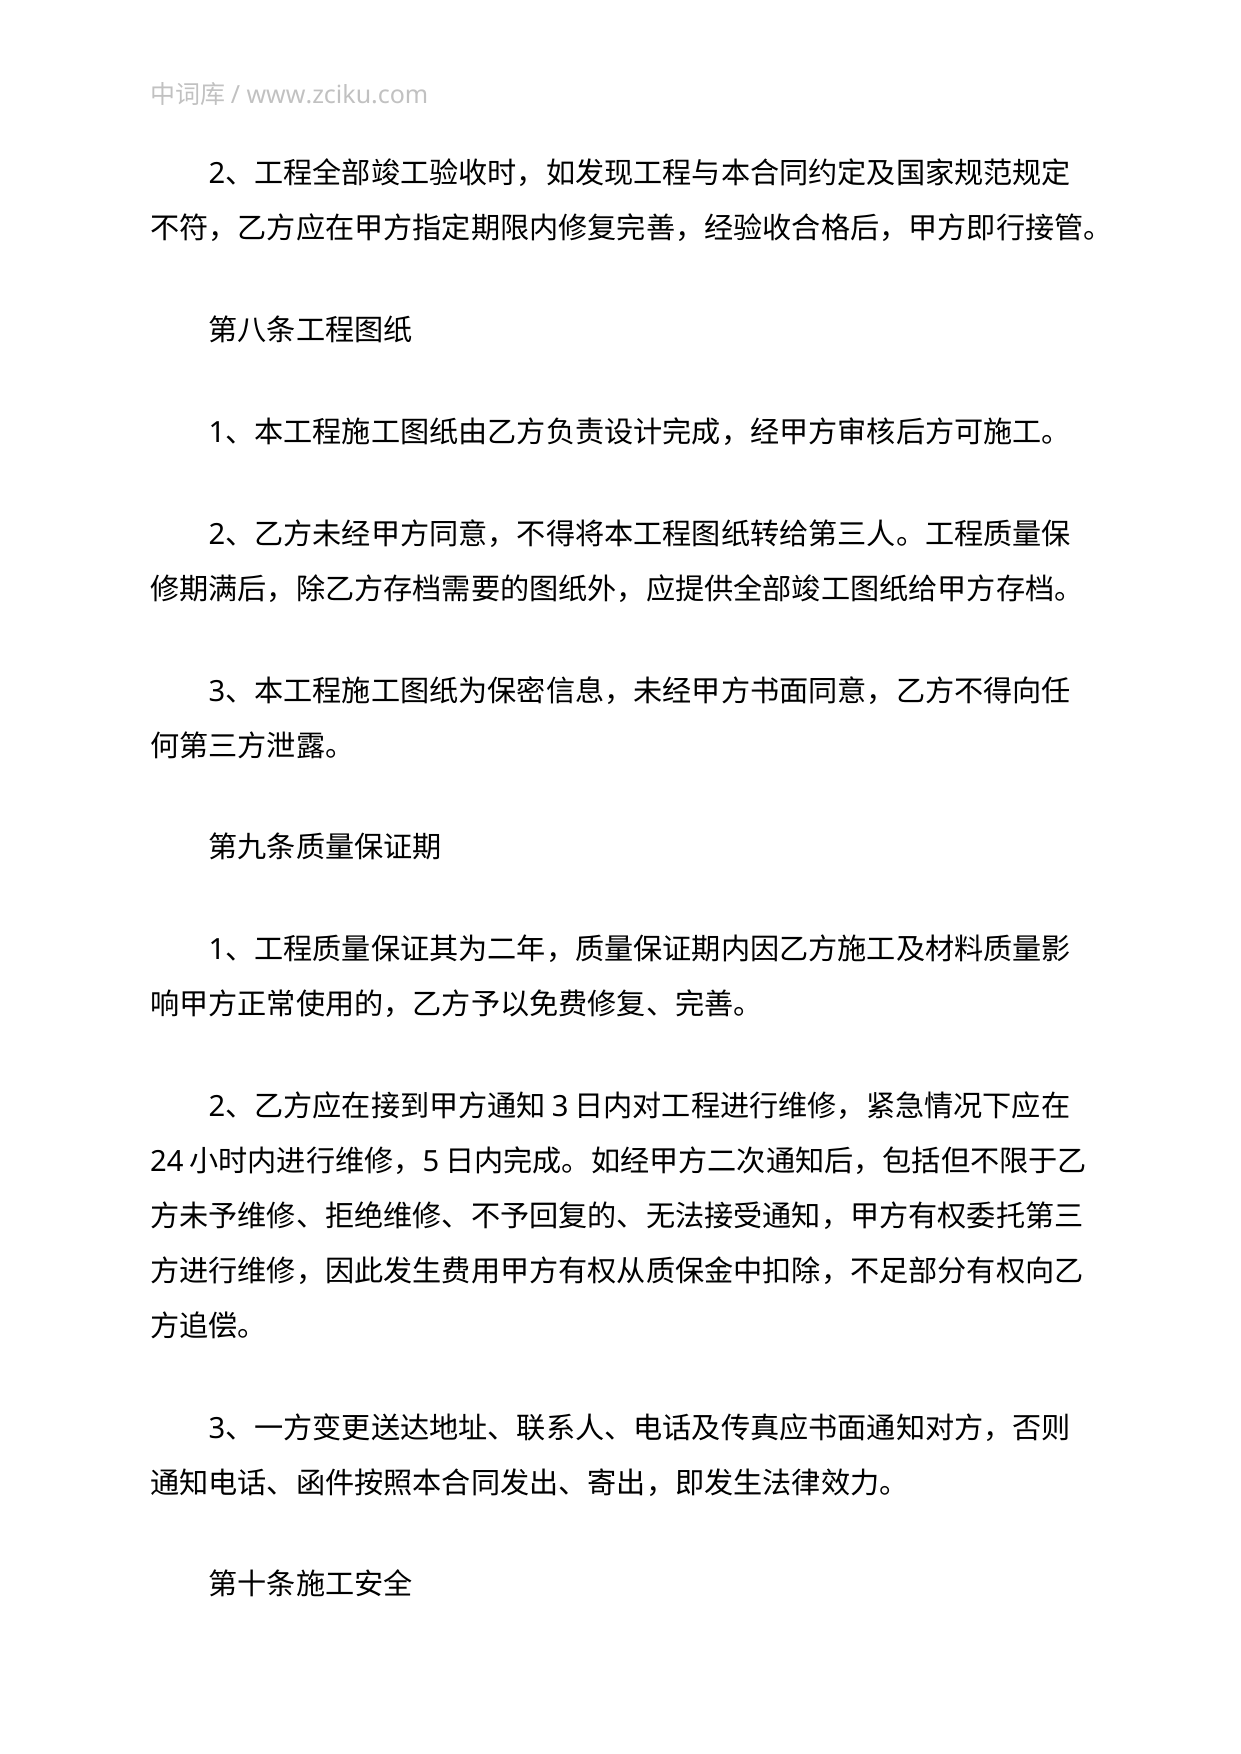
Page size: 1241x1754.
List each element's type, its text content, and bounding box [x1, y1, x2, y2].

text 第十条施工安全 [150, 1561, 1090, 1603]
text 2、工程全部竣工验收时，如发现工程与本合同约定及国家规范规定不符，乙方应在甲方指定期限内修复完善，经验收合格后，甲方即行接管。 [150, 150, 1090, 247]
text 3、一方变更送达地址、联系人、电话及传真应书面通知对方，否则通知电话、函件按照本合同发出、寄出，即发生法律效力。 [150, 1404, 1090, 1501]
text 1、本工程施工图纸由乙方负责设计完成，经甲方审核后方可施工。 [150, 408, 1090, 451]
text 第八条工程图纸 [150, 307, 1090, 349]
text 第九条质量保证期 [150, 824, 1090, 866]
text 2、乙方未经甲方同意，不得将本工程图纸转给第三人。工程质量保修期满后，除乙方存档需要的图纸外，应提供全部竣工图纸给甲方存档。 [150, 511, 1090, 608]
text 2、乙方应在接到甲方通知3日内对工程进行维修，紧急情况下应在24小时内进行维修，5日内完成。如经甲方二次通知后，包括但不限于乙方未予维修、拒绝维修、不予回复的、无法接受通知，甲方有权委托第三方进行维修，因此发生费用甲方有权从质保金中扣除，不足部分有权向乙方追偿。 [150, 1083, 1090, 1345]
text 1、工程质量保证其为二年，质量保证期内因乙方施工及材料质量影响甲方正常使用的，乙方予以免费修复、完善。 [150, 926, 1090, 1023]
text 3、本工程施工图纸为保密信息，未经甲方书面同意，乙方不得向任何第三方泄露。 [150, 667, 1090, 764]
